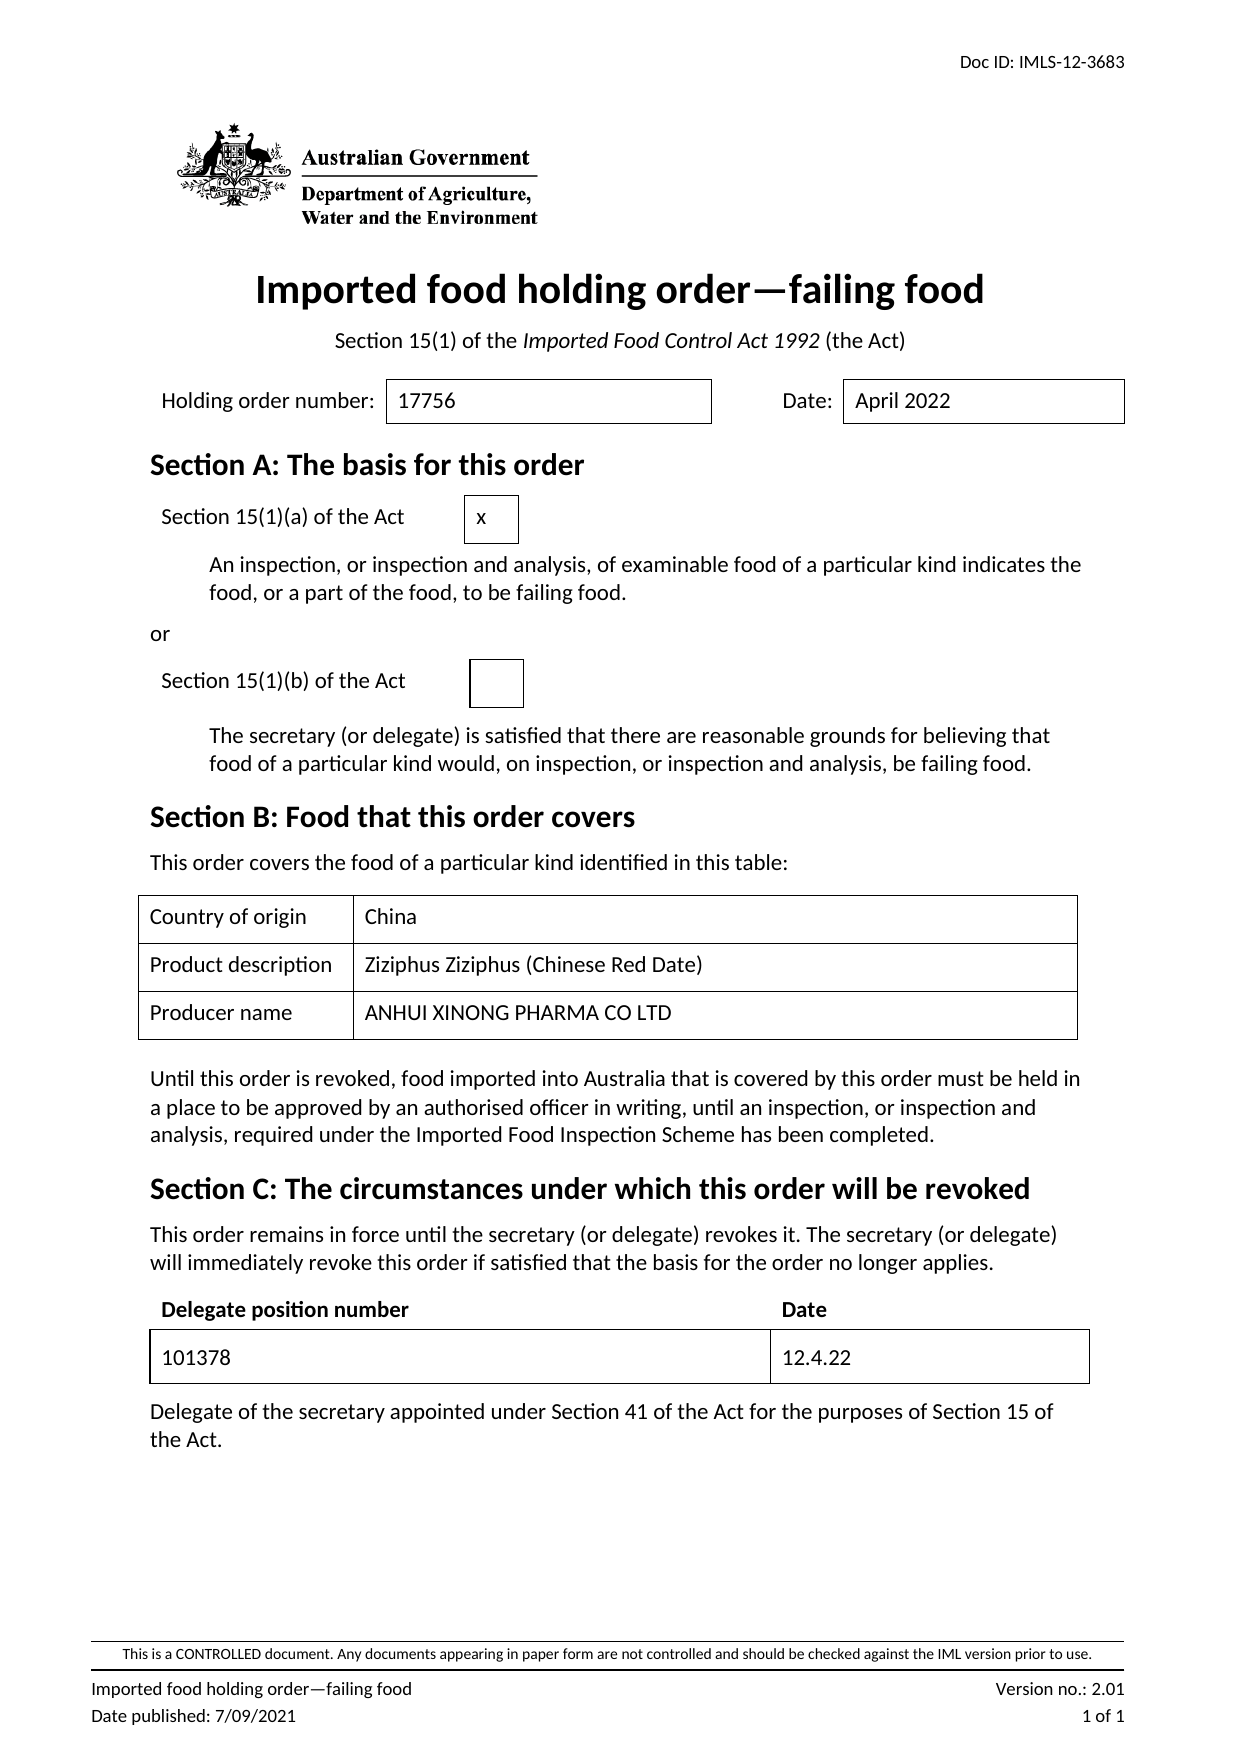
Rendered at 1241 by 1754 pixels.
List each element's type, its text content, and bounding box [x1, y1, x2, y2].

table_cell 101378 [151, 1330, 770, 1383]
table_cell Product description [139, 944, 353, 991]
table_header Date: [712, 379, 843, 423]
table_cell ANHUI XINONG PHARMA CO LTD [354, 992, 1077, 1038]
table_header x [465, 496, 518, 543]
subtitle Section B: Food that this order covers [150, 798, 1090, 836]
text The secretary (or delegate) is satisfied that there are reasonable grounds for believing that food of a particular kind would, on inspection, or inspection and analysis, be failing food. [209, 721, 1090, 777]
table_cell Ziziphus Ziziphus (Chinese Red Date) [354, 944, 1077, 991]
table_header Date [770, 1289, 1089, 1329]
table_header [471, 660, 523, 707]
subtitle Section A: The basis for this order [150, 444, 1090, 483]
picture [150, 96, 564, 251]
table_header Section 15(1)(b) of the Act [150, 659, 469, 707]
table_header Delegate position number [150, 1289, 770, 1329]
table_cell Producer name [139, 992, 353, 1038]
subtitle Section C: The circumstances under which this order will be revoked [150, 1169, 1090, 1208]
table_header Holding order number: [106, 379, 386, 423]
text Delegate of the secretary appointed under Section 41 of the Act for the purposes of Section 15 of the Act. [150, 1397, 1090, 1453]
text Until this order is revoked, food imported into Australia that is covered by this order must be held in a place to be approved by an authorised officer in writing, until an inspection, or inspection and analysis, required under the Imported Food Inspection Scheme has been completed. [150, 901, 1090, 1149]
table_header Country of origin [139, 896, 353, 943]
subtitle Imported food holding order—failing food [150, 263, 1090, 313]
table_cell 12.4.22 [771, 1330, 1089, 1383]
text or [150, 619, 1090, 647]
text This order covers the food of a particular kind identified in this table: [150, 848, 1090, 876]
text This order remains in force until the secretary (or delegate) revokes it. The secretary (or delegate) will immediately revoke this order if satisfied that the basis for the order no longer applies. [150, 1220, 1090, 1276]
table_header China [354, 896, 1077, 943]
table_header April 2022 [844, 380, 1124, 423]
table_header 17756 [387, 380, 711, 423]
text An inspection, or inspection and analysis, of examinable food of a particular kind indicates the food, or a part of the food, to be failing food. [209, 550, 1090, 606]
table_header Section 15(1)(a) of the Act [150, 495, 464, 543]
text Section 15(1) of the Imported Food Control Act 1992 (the Act) [150, 326, 1090, 354]
